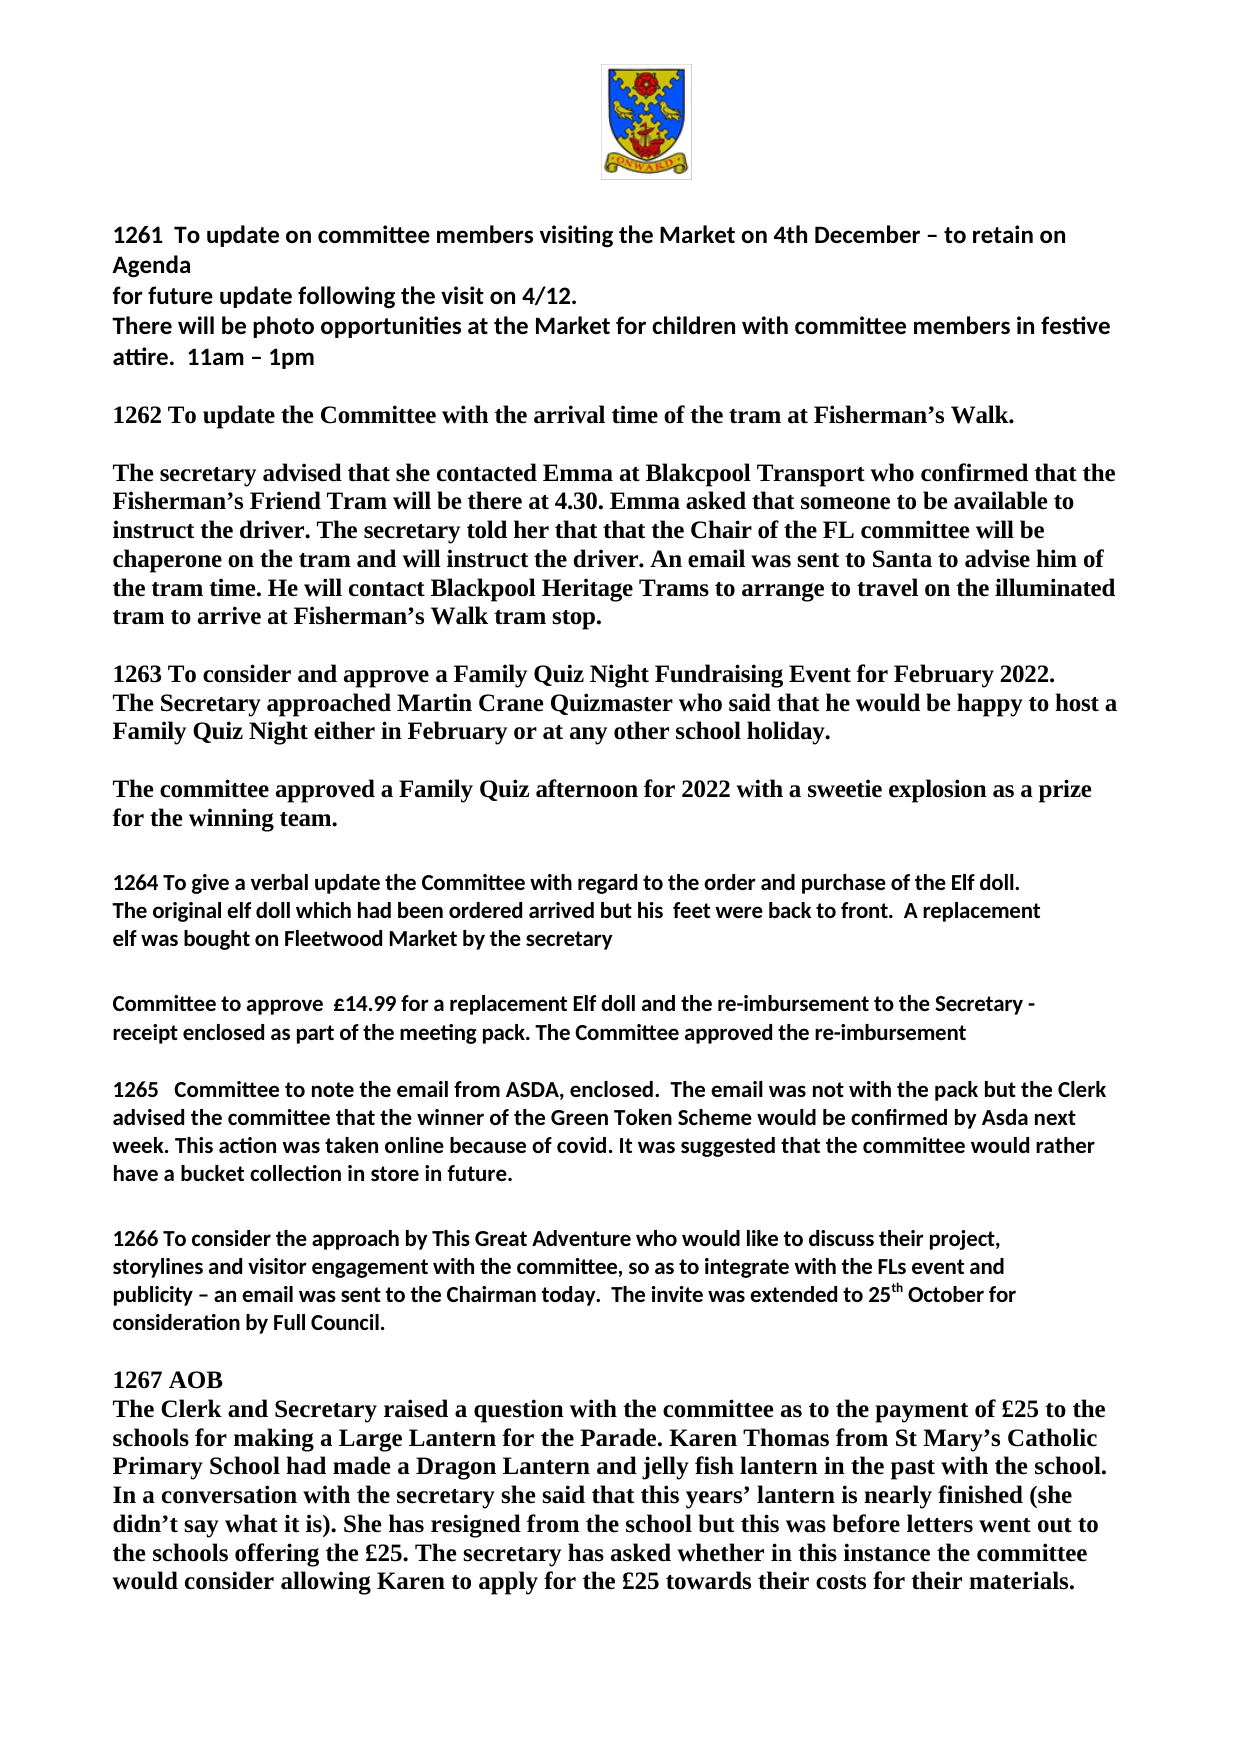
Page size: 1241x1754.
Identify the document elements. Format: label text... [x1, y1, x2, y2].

text 1261 To update on committee members visiting the Market on 4th December – to retain on Agenda [112, 219, 1128, 280]
text The Secretary approached Martin Crane Quizmaster who said that he would be happy to host a Family Quiz Night either in February or at any other school holiday. [112, 688, 1128, 745]
text 1265 Committee to note the email from ASDA, enclosed. The email was not with the pack but the Clerk advised the committee that the winner of the Green Token Scheme would be confirmed by Asda next week. This action was taken online because of covid. It was suggested that the committee would rather have a bucket collection in store in future. [112, 1075, 1128, 1187]
text 1266 To consider the approach by This Great Adventure who would like to discuss their project, storylines and visitor engagement with the committee, so as to integrate with the FLs event and publicity – an email was sent to the Chairman today. The invite was extended to 25th October for consideration by Full Council. [112, 1224, 1054, 1336]
text for future update following the visit on 4/12. [112, 280, 1128, 310]
text 1262 To update the Committee with the arrival time of the tram at Fisherman’s Walk. [112, 400, 1128, 429]
text Committee to approve £14.99 for a replacement Elf doll and the re-imbursement to the Secretary - receipt enclosed as part of the meeting pack. The Committee approved the re-imbursement [112, 989, 1054, 1046]
text The committee approved a Family Quiz afternoon for 2022 with a sweetie explosion as a prize for the winning team. [112, 774, 1128, 831]
text 1264 To give a verbal update the Committee with regard to the order and purchase of the Elf doll. The original elf doll which had been ordered arrived but his feet were back to front. A replacement elf was bought on Fleetwood Market by the secretary [112, 868, 1054, 952]
text The secretary advised that she contacted Emma at Blakcpool Transport who confirmed that the Fisherman’s Friend Tram will be there at 4.30. Emma asked that someone to be available to instruct the driver. The secretary told her that that the Chair of the FL committee will be chaperone on the tram and will instruct the driver. An email was sent to Santa to advise him of the tram time. He will contact Blackpool Heritage Trams to arrange to travel on the illuminated tram to arrive at Fisherman’s Walk tram stop. [112, 458, 1128, 630]
text 1263 To consider and approve a Family Quiz Night Fundraising Event for February 2022. [112, 659, 1128, 688]
text 1267 AOB [112, 1365, 1128, 1394]
text There will be photo opportunities at the Market for children with committee members in festive attire. 11am – 1pm [112, 310, 1128, 371]
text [112, 1394, 1128, 1595]
